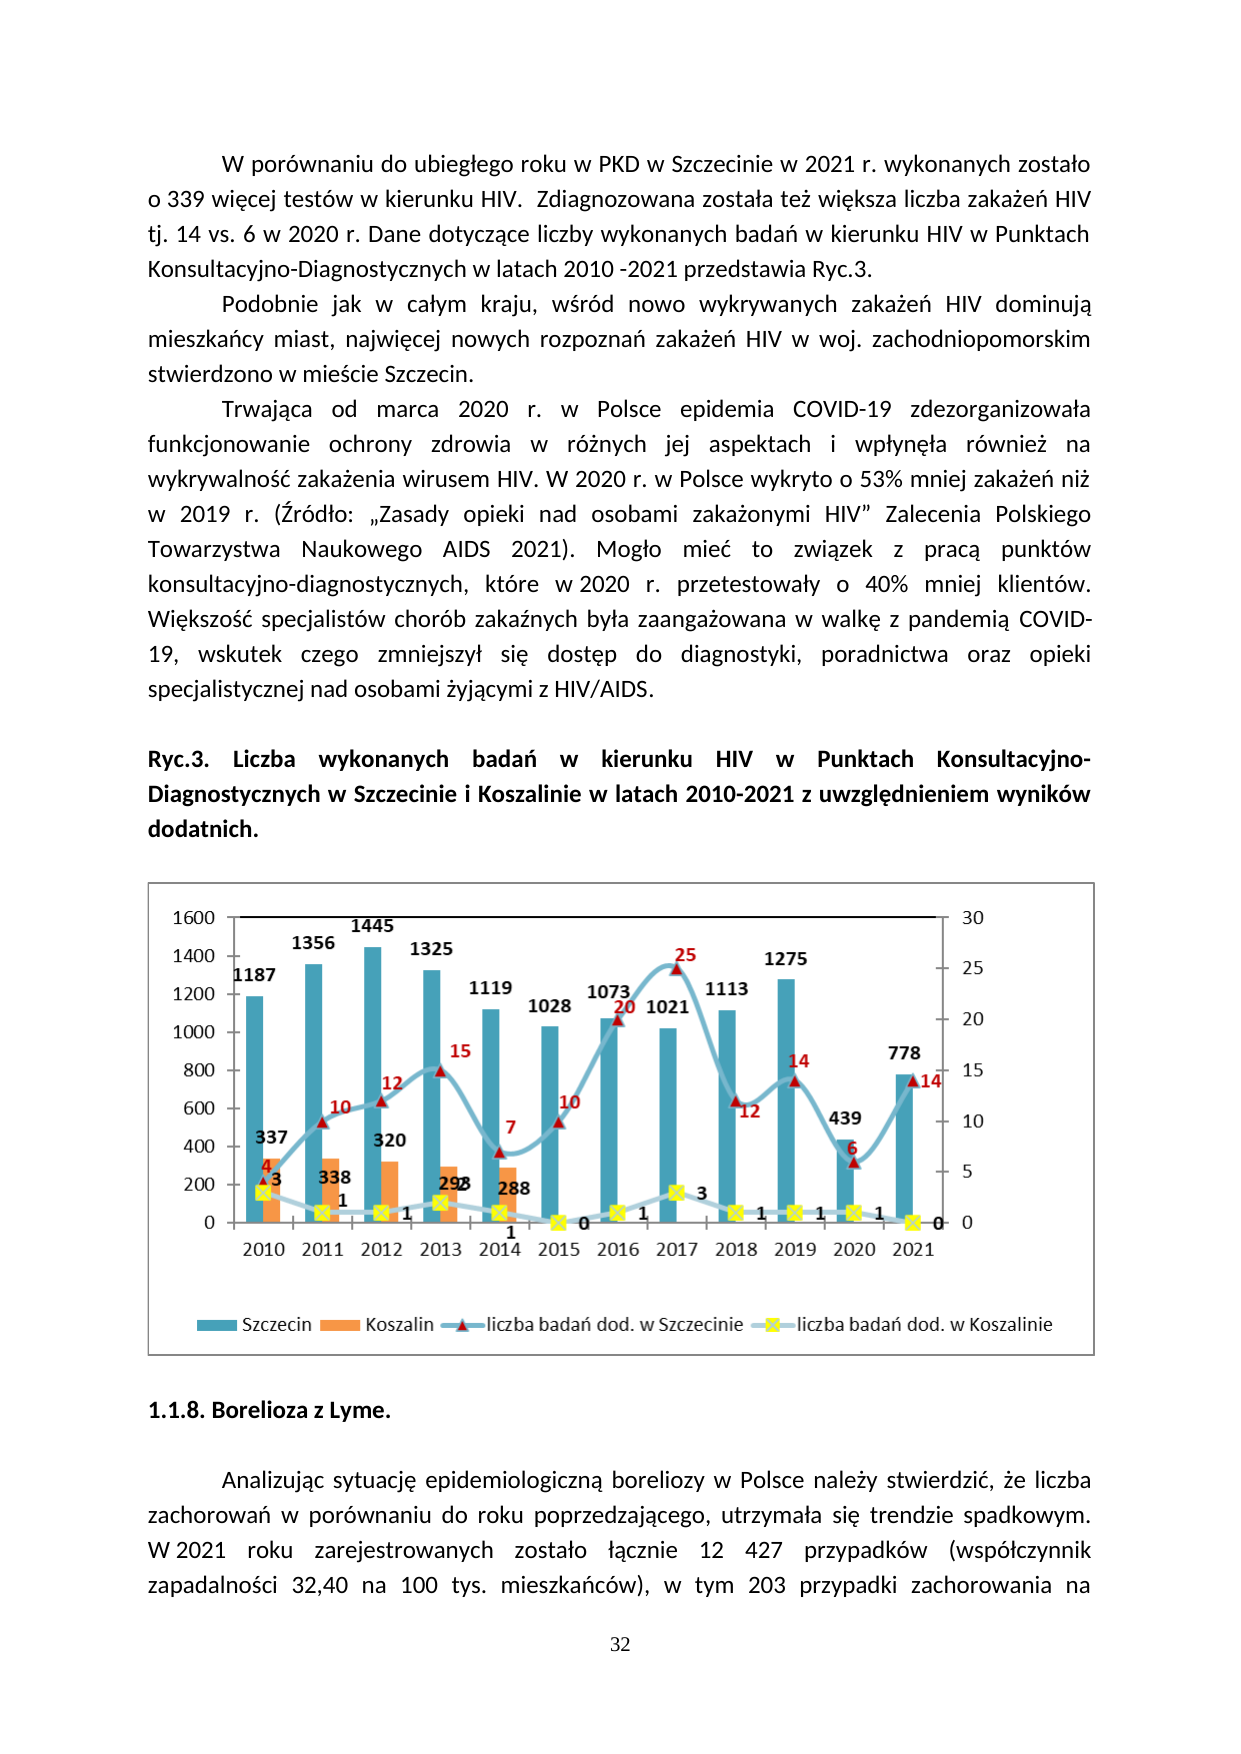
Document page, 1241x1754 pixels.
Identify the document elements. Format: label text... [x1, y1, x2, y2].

text W porównaniu do ubiegłego roku w PKD w Szczecinie w 2021 r. wykonanych zostało o 339 więcej testów w kierunku HIV. Zdiagnozowana została też większa liczba zakażeń HIV tj. 14 vs. 6 w 2020 r. Dane dotyczące liczby wykonanych badań w kierunku HIV w Punktach Konsultacyjno-Diagnostycznych w latach 2010 -2021 przedstawia Ryc.3. [148, 148, 1092, 283]
text Podobnie jak w całym kraju, wśród nowo wykrywanych zakażeń HIV dominują mieszkańcy miast, najwięcej nowych rozpoznań zakażeń HIV w woj. zachodniopomorskim stwierdzono w mieście Szczecin. [148, 288, 1092, 388]
picture [147, 882, 1095, 1356]
text Ryc.3. Liczba wykonanych badań w kierunku HIV w Punktach Konsultacyjno- Diagnostycznych w Szczecinie i Koszalinie w latach 2010-2021 z uwzględnieniem wyników dodatnich. [148, 743, 1092, 843]
text Trwająca od marca 2020 r. w Polsce epidemia COVID-19 zdezorganizowała funkcjonowanie ochrony zdrowia w różnych jej aspektach i wpłynęła również na wykrywalność zakażenia wirusem HIV. W 2020 r. w Polsce wykryto o 53% mniej zakażeń niż w 2019 r. (Źródło: „Zasady opieki nad osobami zakażonymi HIV” Zalecenia Polskiego Towarzystwa Naukowego AIDS 2021). Mogło mieć to związek z pracą punktów konsultacyjno-diagnostycznych, które w 2020 r. przetestowały o 40% mniej klientów. Większość specjalistów chorób zakaźnych była zaangażowana w walkę z pandemią COVID-19, wskutek czego zmniejszył się dostęp do diagnostyki, poradnictwa oraz opieki specjalistycznej nad osobami żyjącymi z HIV/AIDS. [148, 393, 1092, 703]
text 1.1.8. Borelioza z Lyme. [148, 1394, 1092, 1425]
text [148, 1464, 1092, 1600]
